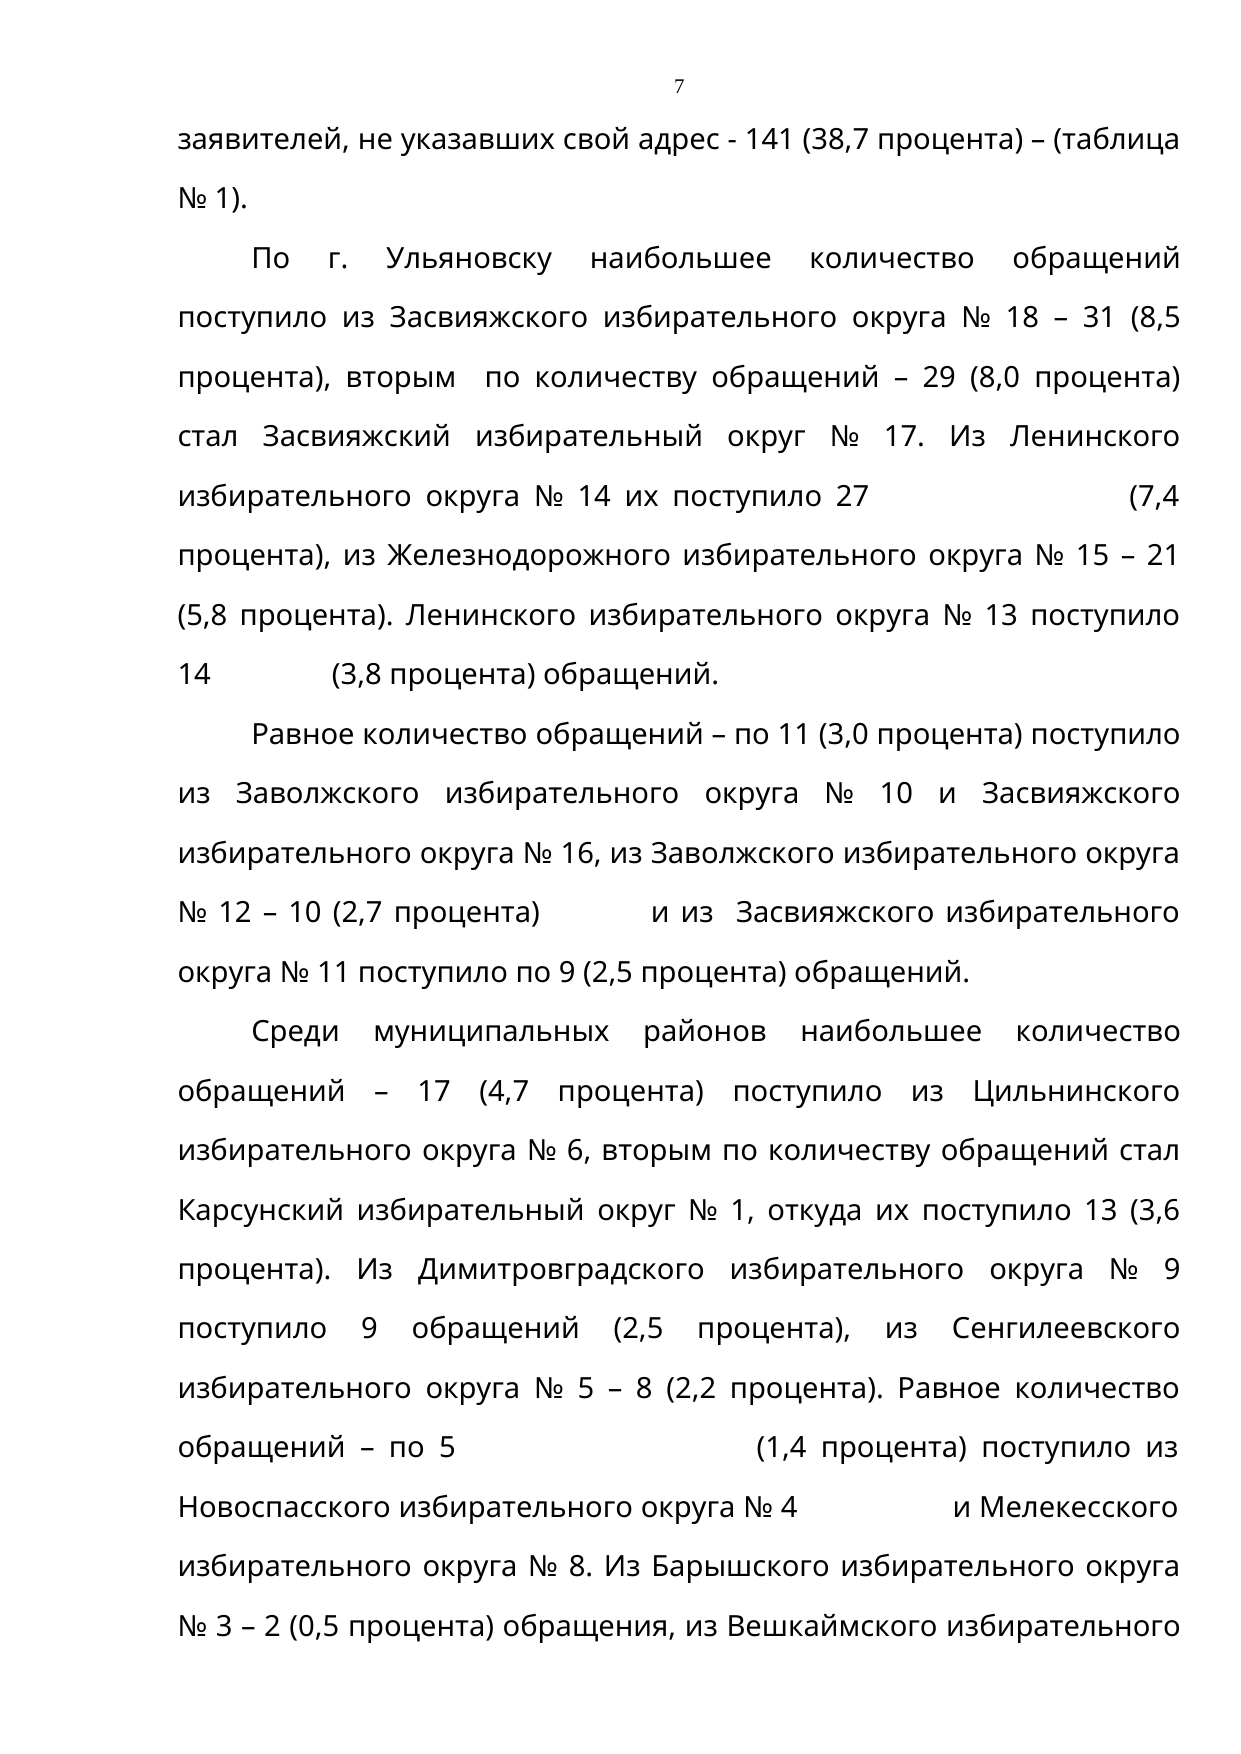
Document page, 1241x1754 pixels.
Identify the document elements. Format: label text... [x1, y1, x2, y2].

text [177, 1010, 1181, 1645]
text Равное количество обращений – по 11 (3,0 процента) поступило из Заволжского избирательного округа № 10 и Засвияжского избирательного округа № 16, из Заволжского избирательного округа № 12 – 10 (2,7 процента) и из Засвияжского избирательного округа № 11 поступило по 9 (2,5 процента) обращений. [177, 713, 1181, 991]
text По г. Ульяновску наибольшее количество обращений поступило из Засвияжского избирательного округа № 18 – 31 (8,5 процента), вторым по количеству обращений – 29 (8,0 процента) стал Засвияжский избирательный округ № 17. Из Ленинского избирательного округа № 14 их поступило 27 (7,4 процента), из Железнодорожного избирательного округа № 15 – 21 (5,8 процента). Ленинского избирательного округа № 13 поступило 14 (3,8 процента) обращений. [177, 237, 1181, 693]
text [177, 118, 1181, 217]
